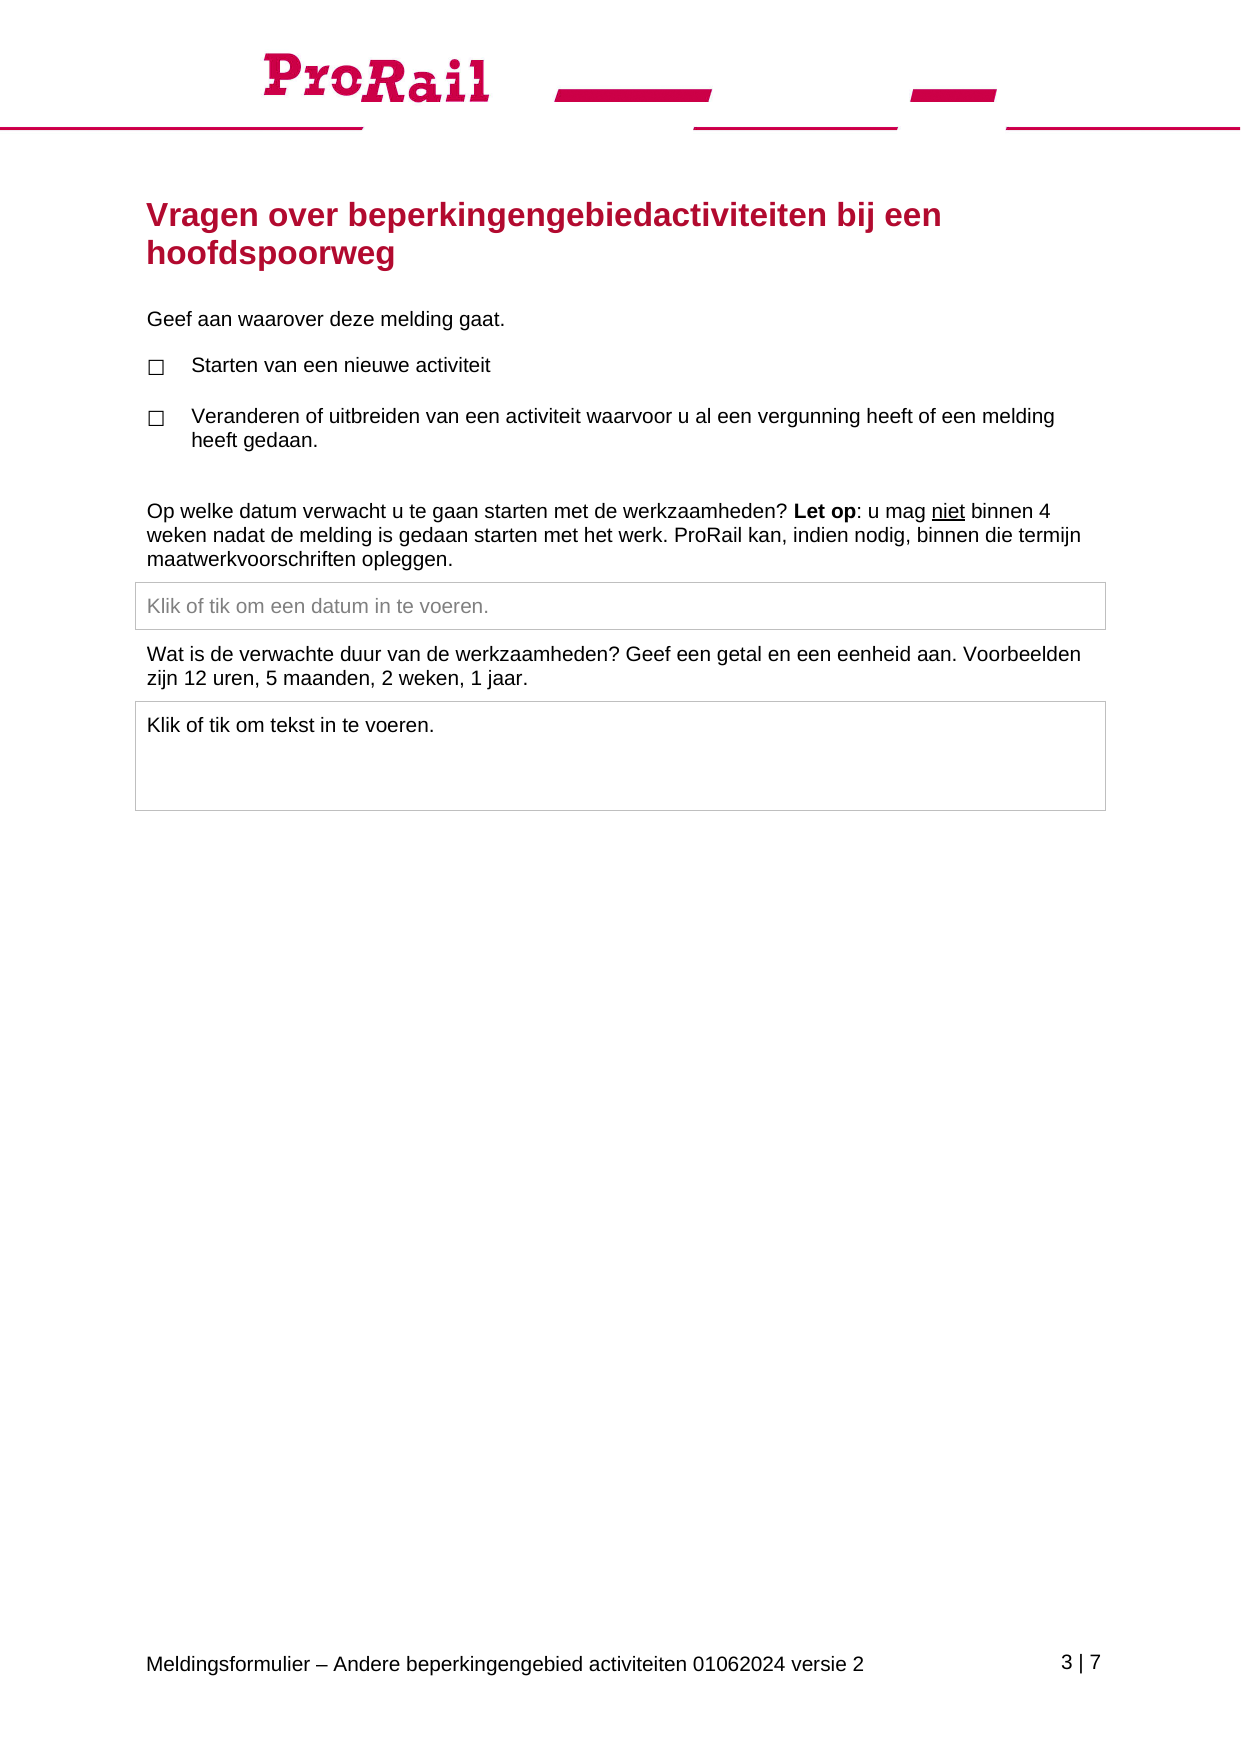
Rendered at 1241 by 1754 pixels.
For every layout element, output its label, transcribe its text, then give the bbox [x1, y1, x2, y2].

subtitle Vragen over beperkingengebiedactiviteiten bij een hoofdspoorweg [146, 195, 1107, 272]
table_cell Veranderen of uitbreiden van een activiteit waarvoor u al een vergunning heeft of een melding heeft gedaan. [180, 393, 1105, 463]
table_cell Starten van een nieuwe activiteit [180, 342, 1105, 393]
picture [0, 0, 1241, 205]
table_header Op welke datum verwacht u te gaan starten met de werkzaamheden? Let op: u mag niet binnen 4 weken nadat de melding is gedaan starten met het werk. ProRail kan, indien nodig, binnen die termijn maatwerkvoorschriften opleggen. [135, 487, 1105, 582]
table_header Geef aan waarover deze melding gaat. [135, 296, 1105, 342]
table_cell Wat is de verwachte duur van de werkzaamheden? Geef een getal en een eenheid aan. Voorbeelden zijn 12 uren, 5 maanden, 2 weken, 1 jaar. [135, 630, 1105, 701]
